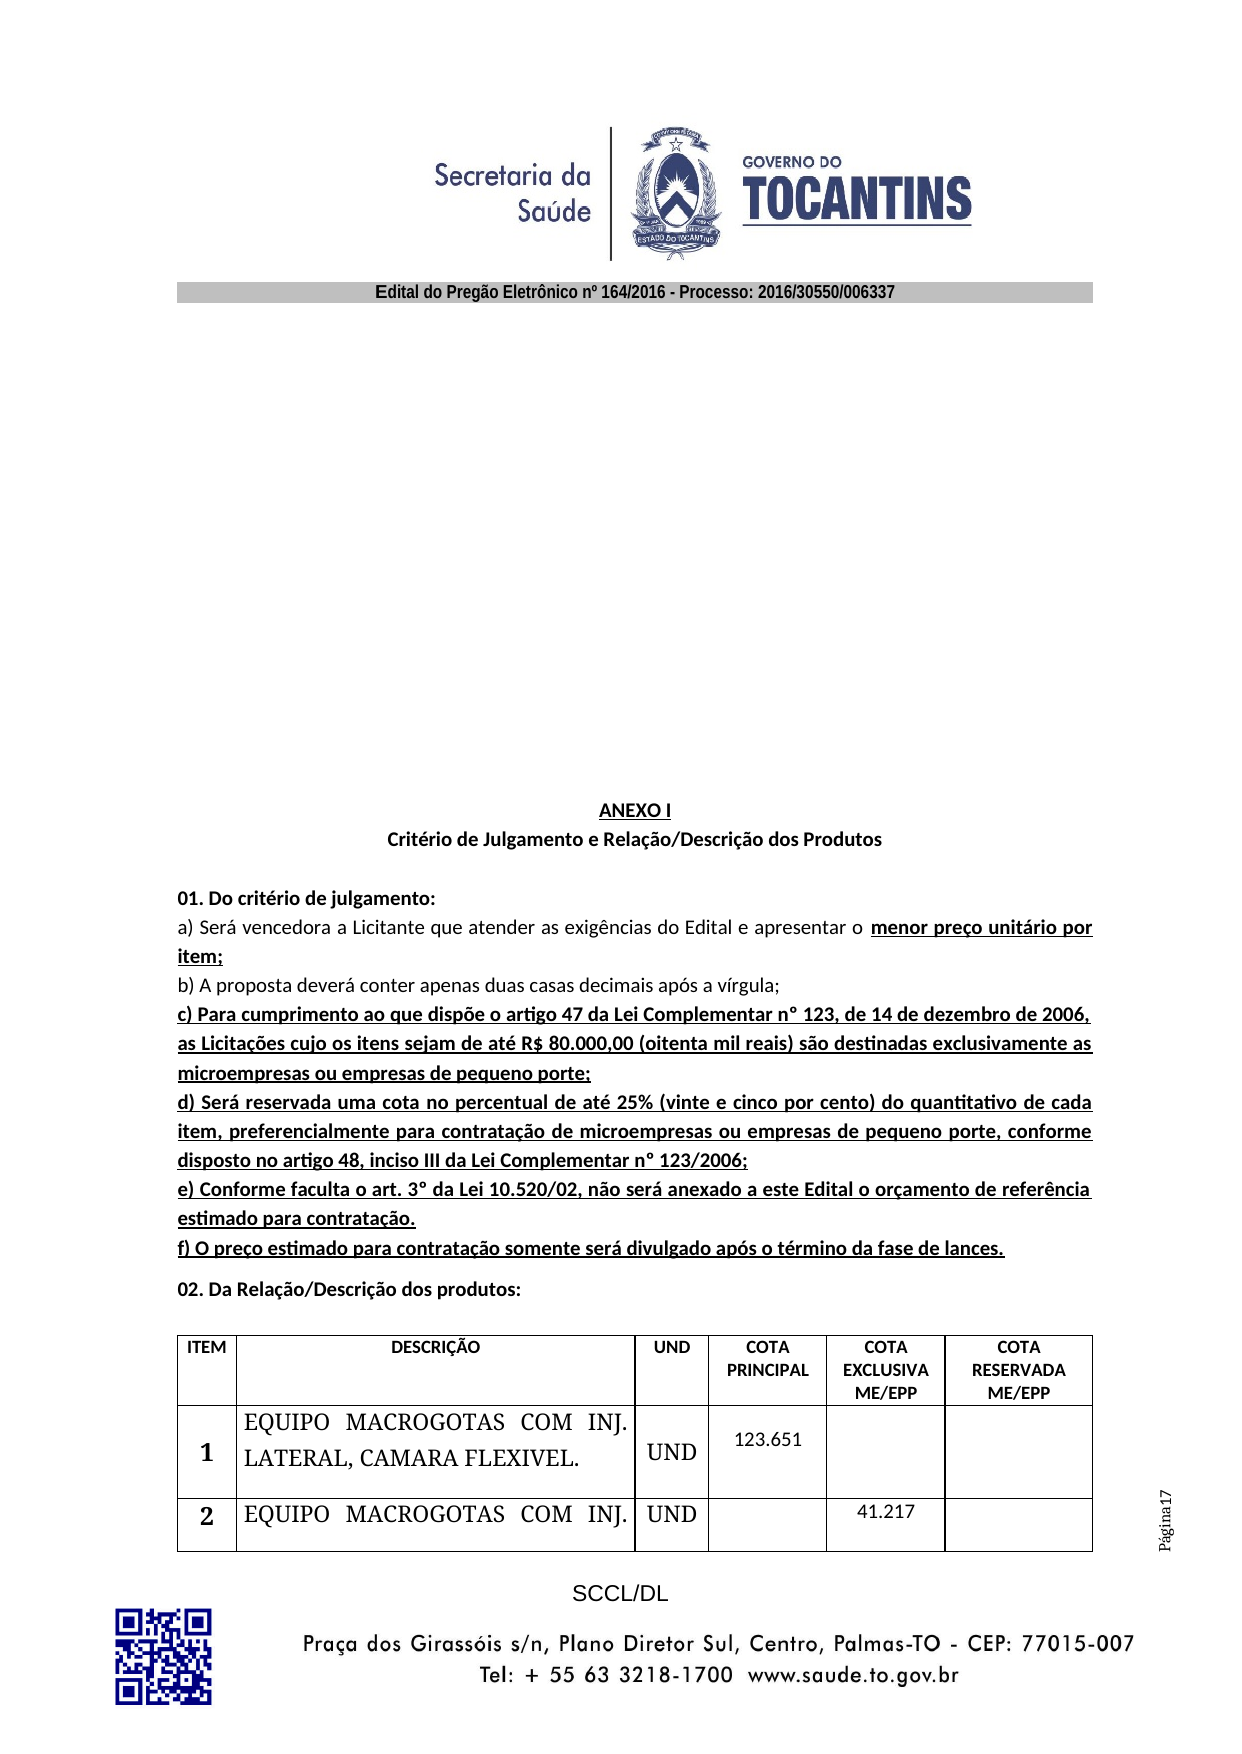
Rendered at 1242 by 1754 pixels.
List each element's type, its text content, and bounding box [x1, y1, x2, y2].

table_cell EQUIPO MACROGOTAS COM INJ. LATERAL, CAMARA FLEXIVEL. [237, 1499, 634, 1551]
text ANEXO I [177, 797, 1093, 823]
table_header COTA EXCLUSIVA ME/EPP [827, 1336, 944, 1404]
picture [111, 1604, 1134, 1709]
table_cell [946, 1406, 1092, 1497]
table_cell UND [636, 1406, 708, 1497]
table_header UND [636, 1336, 708, 1404]
table_cell [709, 1499, 826, 1551]
table_cell UND [636, 1499, 708, 1551]
table_cell 41.217 [827, 1499, 944, 1551]
text c) Para cumprimento ao que dispõe o artigo 47 da Lei Complementar nº 123, de 14 de dezembro de 2006, as Licitações cujo os itens sejam de até R$ 80.000,00 (oitenta mil reais) são destinadas exclusivamente as microempresas ou empresas de pequeno porte; [177, 1001, 1093, 1052]
text 02. Da Relação/Descrição dos produtos: [177, 1276, 1093, 1302]
text 01. Do critério de julgamento: [177, 885, 1093, 910]
table_cell EQUIPO MACROGOTAS COM INJ. LATERAL, CAMARA FLEXIVEL. [237, 1406, 634, 1497]
text Critério de Julgamento e Relação/Descrição dos Produtos [177, 826, 1093, 852]
text d) Será reservada uma cota no percentual de até 25% (vinte e cinco por cento) do quantitativo de cada item, preferencialmente para contratação de microempresas ou empresas de pequeno porte, conforme disposto no artigo 48, inciso III da Lei Complementar nº 123/2006; [177, 1112, 1093, 1140]
text d) Será reservada uma cota no percentual de até 25% (vinte e cinco por cento) do quantitativo de cada item, preferencialmente para contratação de microempresas ou empresas de pequeno porte, conforme disposto no artigo 48, inciso III da Lei Complementar nº 123/2006; [177, 1089, 1093, 1111]
text f) O preço estimado para contratação somente será divulgado após o término da fase de lances. [177, 1235, 1093, 1260]
table_header COTA RESERVADA ME/EPP [946, 1336, 1092, 1404]
text b) A proposta deverá conter apenas duas casas decimais após a vírgula; [177, 972, 1093, 998]
text c) Para cumprimento ao que dispõe o artigo 47 da Lei Complementar nº 123, de 14 de dezembro de 2006, as Licitações cujo os itens sejam de até R$ 80.000,00 (oitenta mil reais) são destinadas exclusivamente as microempresas ou empresas de pequeno porte; [177, 1053, 1093, 1085]
table_cell 1 [178, 1406, 236, 1497]
picture [0, 43, 1237, 276]
table_header ITEM [178, 1336, 236, 1404]
text e) Conforme faculta o art. 3º da Lei 10.520/02, não será anexado a este Edital o orçamento de referência estimado para contratação. [177, 1176, 1093, 1231]
table_cell [946, 1499, 1092, 1551]
table_cell 2 [178, 1499, 236, 1551]
text a) Será vencedora a Licitante que atender as exigências do Edital e apresentar o menor preço unitário por item; [177, 914, 1093, 968]
table_cell 123.651 [709, 1406, 826, 1497]
table_header DESCRIÇÃO [237, 1336, 634, 1404]
table_header COTA PRINCIPAL [709, 1336, 826, 1404]
table_cell [827, 1406, 944, 1497]
text d) Será reservada uma cota no percentual de até 25% (vinte e cinco por cento) do quantitativo de cada item, preferencialmente para contratação de microempresas ou empresas de pequeno porte, conforme disposto no artigo 48, inciso III da Lei Complementar nº 123/2006; [177, 1141, 1093, 1173]
